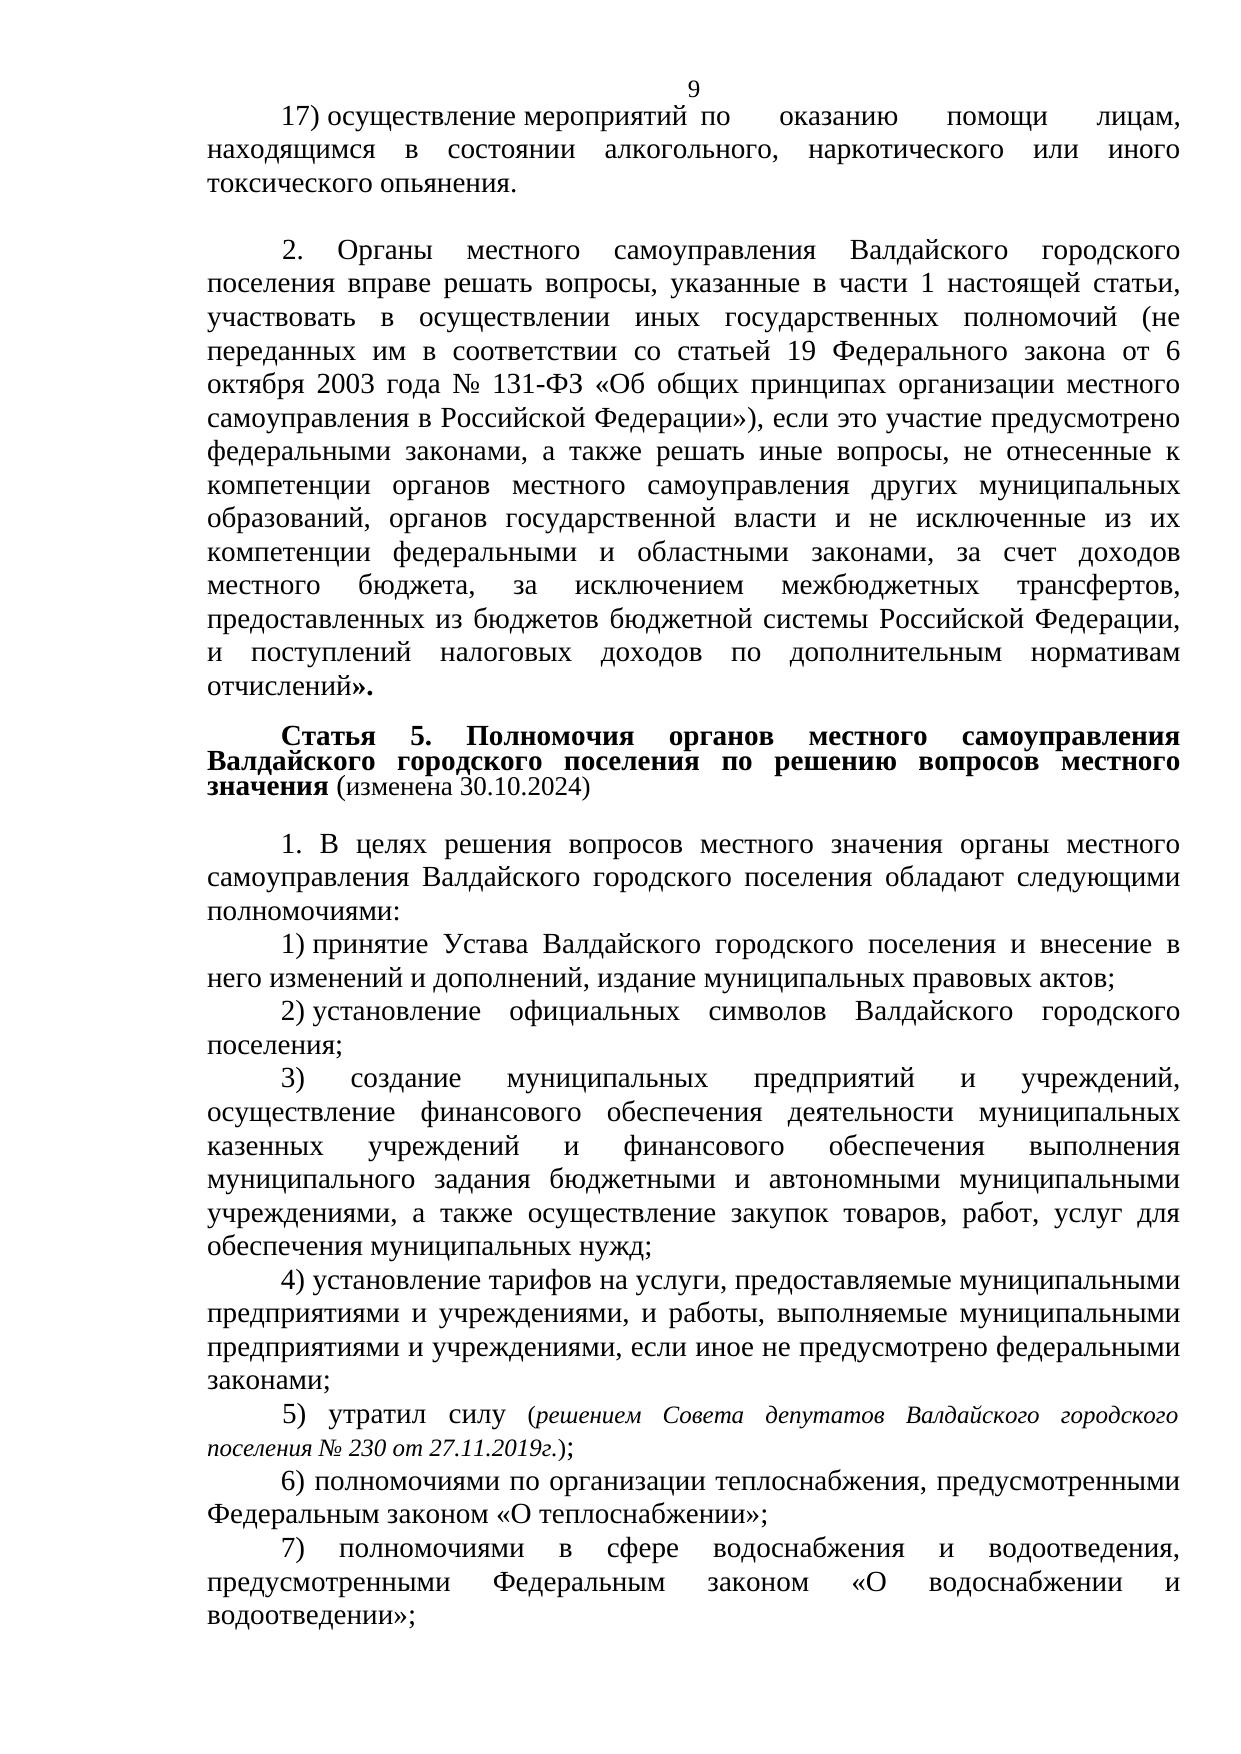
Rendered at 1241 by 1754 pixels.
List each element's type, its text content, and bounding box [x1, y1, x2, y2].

text 2) установление официальных символов Валдайского городского поселения; [207, 993, 1181, 1061]
text 1) принятие Устава Валдайского городского поселения и внесение в него изменений и дополнений, издание муниципальных правовых актов; [207, 926, 1181, 993]
text 5) утратил силу (решением Совета депутатов Валдайского городского поселения № 230 от 27.11.2019г.); [207, 1396, 1181, 1463]
text 4) установление тарифов на услуги, предоставляемые муниципальными предприятиями и учреждениями, и работы, выполняемые муниципальными предприятиями и учреждениями, если иное не предусмотрено федеральными законами; [207, 1262, 1181, 1396]
text 1. В целях решения вопросов местного значения органы местного самоуправления Валдайского городского поселения обладают следующими полномочиями: [207, 826, 1181, 926]
text 3) создание муниципальных предприятий и учреждений, осуществление финансового обеспечения деятельности муниципальных казенных учреждений и финансового обеспечения выполнения муниципального задания бюджетными и автономными муниципальными учреждениями, а также осуществление закупок товаров, работ, услуг для обеспечения муниципальных нужд; [207, 1061, 1181, 1262]
text Статья 5. Полномочия органов местного самоуправления Валдайского городского поселения по решению вопросов местного значения (изменена 30.10.2024) [207, 726, 1181, 801]
text 6) полномочиями по организации теплоснабжения, предусмотренными Федеральным законом «О теплоснабжении»; [207, 1463, 1181, 1530]
text 2. Органы местного самоуправления Валдайского городского поселения вправе решать вопросы, указанные в части 1 настоящей статьи, участвовать в осуществлении иных государственных полномочий (не переданных им в соответствии со статьей 19 Федерального закона от 6 октября 2003 года № 131-ФЗ «Об общих принципах организации местного самоуправления в Российской Федерации»), если это участие предусмотрено федеральными законами, а также решать иные вопросы, не отнесенные к компетенции органов местного самоуправления других муниципальных образований, органов государственной власти и не исключенные из их компетенции федеральными и областными законами, за счет доходов местного бюджета, за исключением межбюджетных трансфертов, предоставленных из бюджетов бюджетной системы Российской Федерации, и поступлений налоговых доходов по дополнительным нормативам отчислений». [207, 232, 1181, 702]
text 17) осуществление мероприятий по оказанию помощи лицам, находящимся в состоянии алкогольного, наркотического или иного токсического опьянения. [207, 98, 1181, 198]
text 7) полномочиями в сфере водоснабжения и водоотведения, предусмотренными Федеральным законом «О водоснабжении и водоотведении»; [207, 1530, 1181, 1631]
